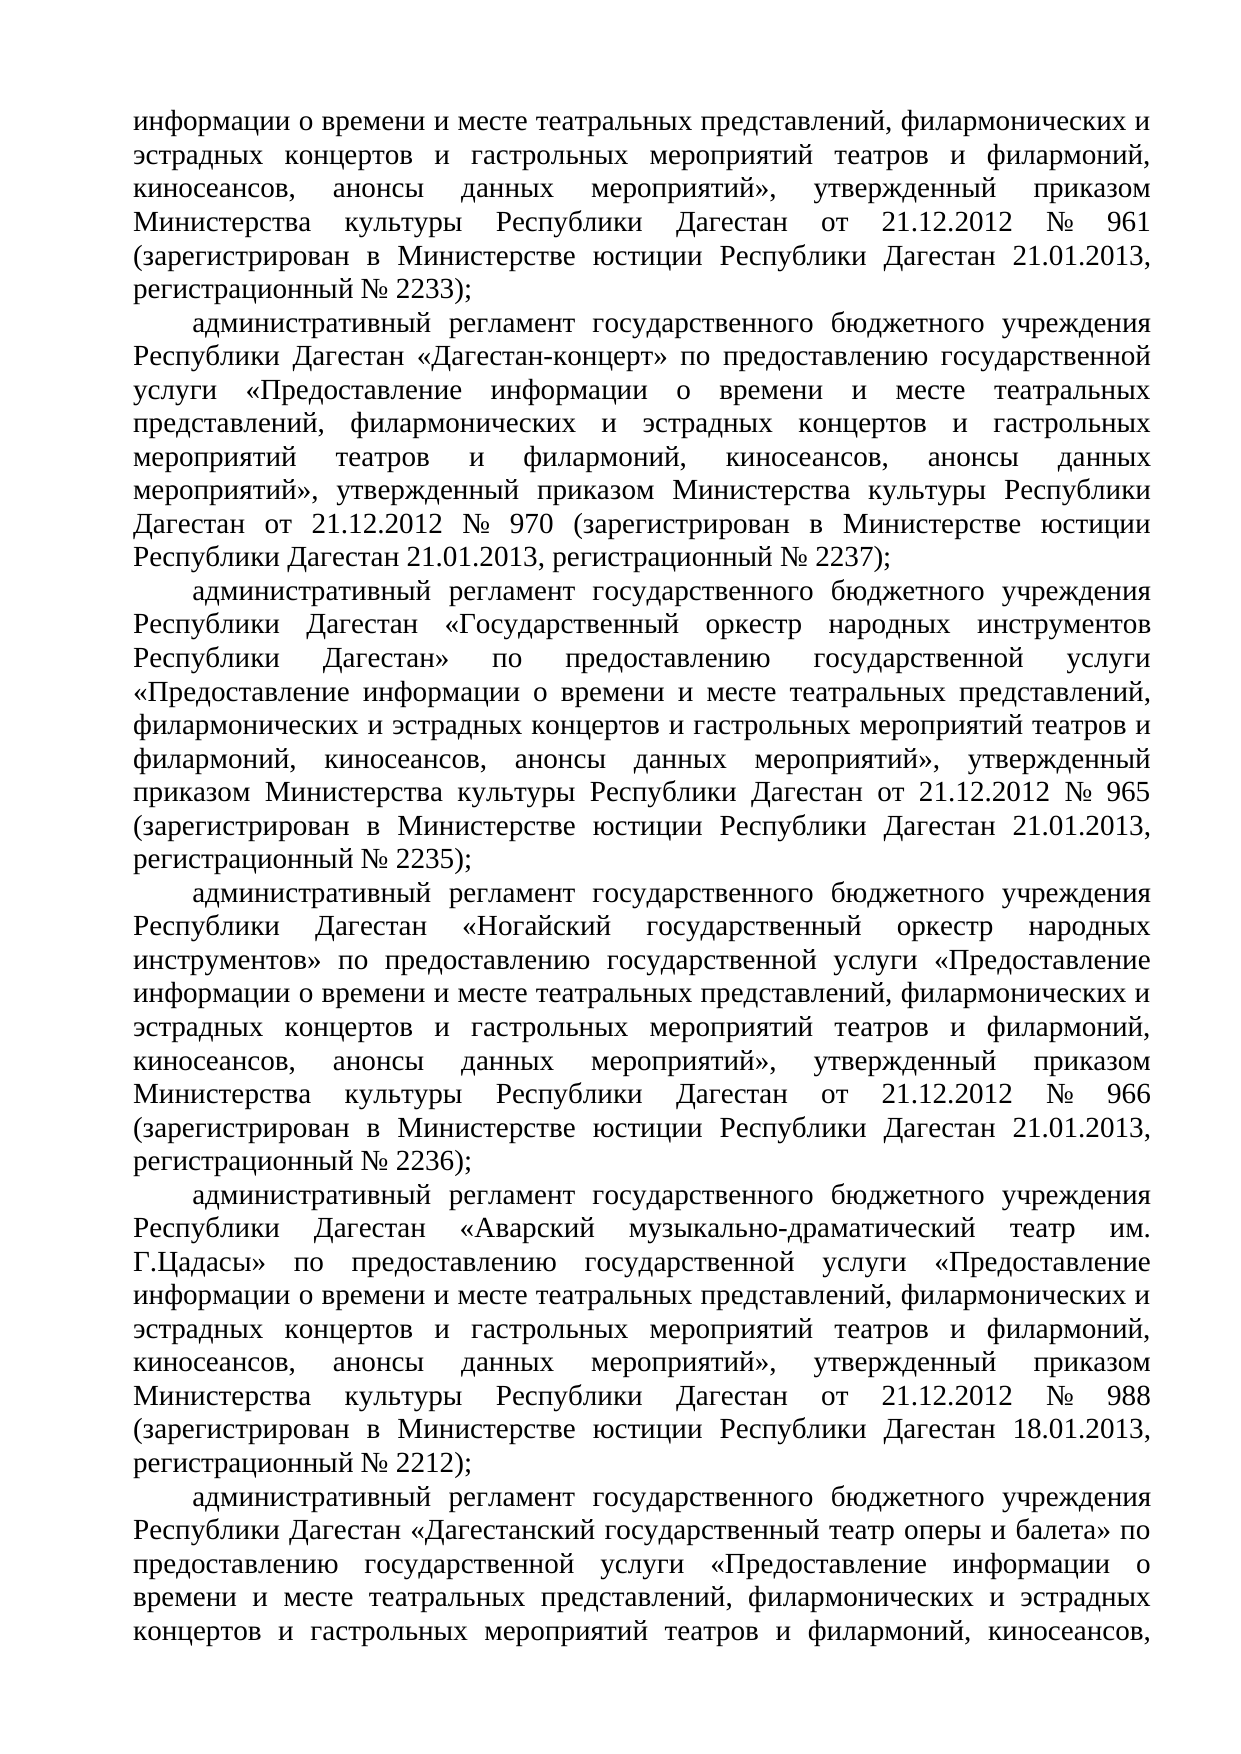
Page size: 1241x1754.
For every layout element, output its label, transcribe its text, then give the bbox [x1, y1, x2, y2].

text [133, 1479, 1152, 1646]
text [133, 103, 1152, 305]
text административный регламент государственного бюджетного учреждения Республики Дагестан «Дагестан-концерт» по предоставлению государственной услуги «Предоставление информации о времени и месте театральных представлений, филармонических и эстрадных концертов и гастрольных мероприятий театров и филармоний, киносеансов, анонсы данных мероприятий», утвержденный приказом Министерства культуры Республики Дагестан от 21.12.2012 № 970 (зарегистрирован в Министерстве юстиции Республики Дагестан 21.01.2013, регистрационный № 2237); [133, 305, 1152, 573]
text административный регламент государственного бюджетного учреждения Республики Дагестан «Государственный оркестр народных инструментов Республики Дагестан» по предоставлению государственной услуги «Предоставление информации о времени и месте театральных представлений, филармонических и эстрадных концертов и гастрольных мероприятий театров и филармоний, киносеансов, анонсы данных мероприятий», утвержденный приказом Министерства культуры Республики Дагестан от 21.12.2012 № 965 (зарегистрирован в Министерстве юстиции Республики Дагестан 21.01.2013, регистрационный № 2235); [133, 573, 1152, 875]
text административный регламент государственного бюджетного учреждения Республики Дагестан «Ногайский государственный оркестр народных инструментов» по предоставлению государственной услуги «Предоставление информации о времени и месте театральных представлений, филармонических и эстрадных концертов и гастрольных мероприятий театров и филармоний, киносеансов, анонсы данных мероприятий», утвержденный приказом Министерства культуры Республики Дагестан от 21.12.2012 № 966 (зарегистрирован в Министерстве юстиции Республики Дагестан 21.01.2013, регистрационный № 2236); [133, 875, 1152, 1177]
text административный регламент государственного бюджетного учреждения Республики Дагестан «Аварский музыкально-драматический театр им. Г.Цадасы» по предоставлению государственной услуги «Предоставление информации о времени и месте театральных представлений, филармонических и эстрадных концертов и гастрольных мероприятий театров и филармоний, киносеансов, анонсы данных мероприятий», утвержденный приказом Министерства культуры Республики Дагестан от 21.12.2012 № 988 (зарегистрирован в Министерстве юстиции Республики Дагестан 18.01.2013, регистрационный № 2212); [133, 1177, 1152, 1479]
